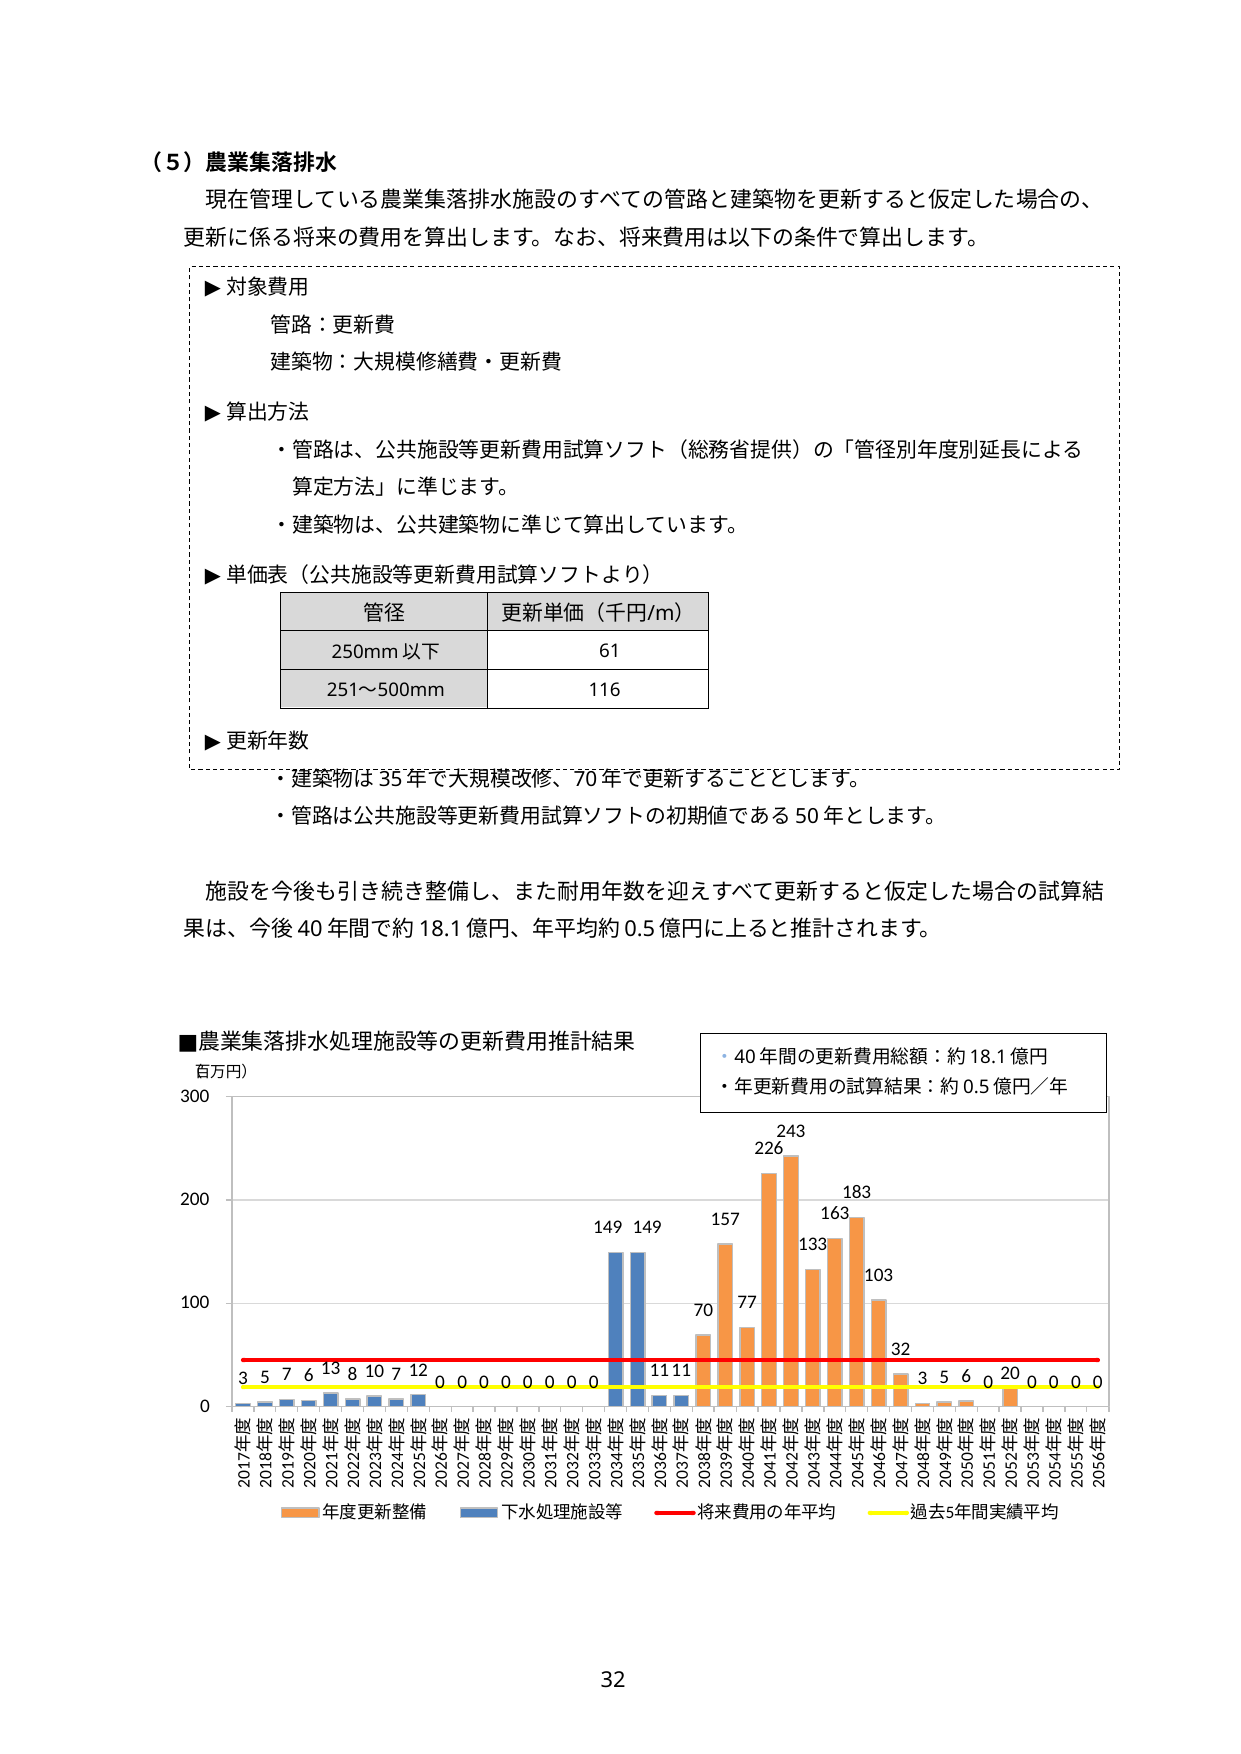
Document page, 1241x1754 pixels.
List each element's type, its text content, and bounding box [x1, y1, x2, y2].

text ▶ 更新年数 [184, 721, 1080, 758]
table_cell 61 [488, 631, 708, 669]
text ▶ 算出方法 [184, 392, 1080, 429]
text ■農業集落排水処理施設等の更新費用推計結果 [177, 1021, 1107, 1058]
text ・管路は公共施設等更新費用試算ソフトの初期値である50年とします。 [249, 796, 1064, 833]
table_cell 116 [488, 670, 708, 707]
text 建築物：大規模修繕費・更新費 [249, 342, 1064, 379]
table_header 管径 [281, 593, 487, 630]
text ・管路は、公共施設等更新費用試算ソフト（総務省提供）の「管径別年度別延長による算定方法」に準じます。 [271, 429, 1086, 504]
table_header 更新単価（千円/m） [488, 593, 708, 630]
text 現在管理している農業集落排水施設のすべての管路と建築物を更新すると仮定した場合の、更新に係る将来の費用を算出します。なお、将来費用は以下の条件で算出します。 [184, 179, 1107, 254]
text ▶ 単価表（公共施設等更新費用試算ソフトより） [184, 554, 1080, 592]
table_cell 250mm以下 [281, 631, 487, 669]
text 管路：更新費 [249, 304, 1064, 342]
subtitle （５）農業集落排水 [140, 142, 1107, 179]
table_cell 251～500mm [281, 670, 487, 707]
text ▶ 対象費用 [184, 267, 1080, 304]
text ・建築物は、公共建築物に準じて算出しています。 [271, 504, 1086, 542]
text 施設を今後も引き続き整備し、また耐用年数を迎えすべて更新すると仮定した場合の試算結果は、今後40年間で約18.1億円、年平均約0.5億円に上ると推計されます。 [184, 871, 1107, 946]
text ・建築物は35年で大規模改修、70年で更新することとします。 [249, 758, 1064, 796]
